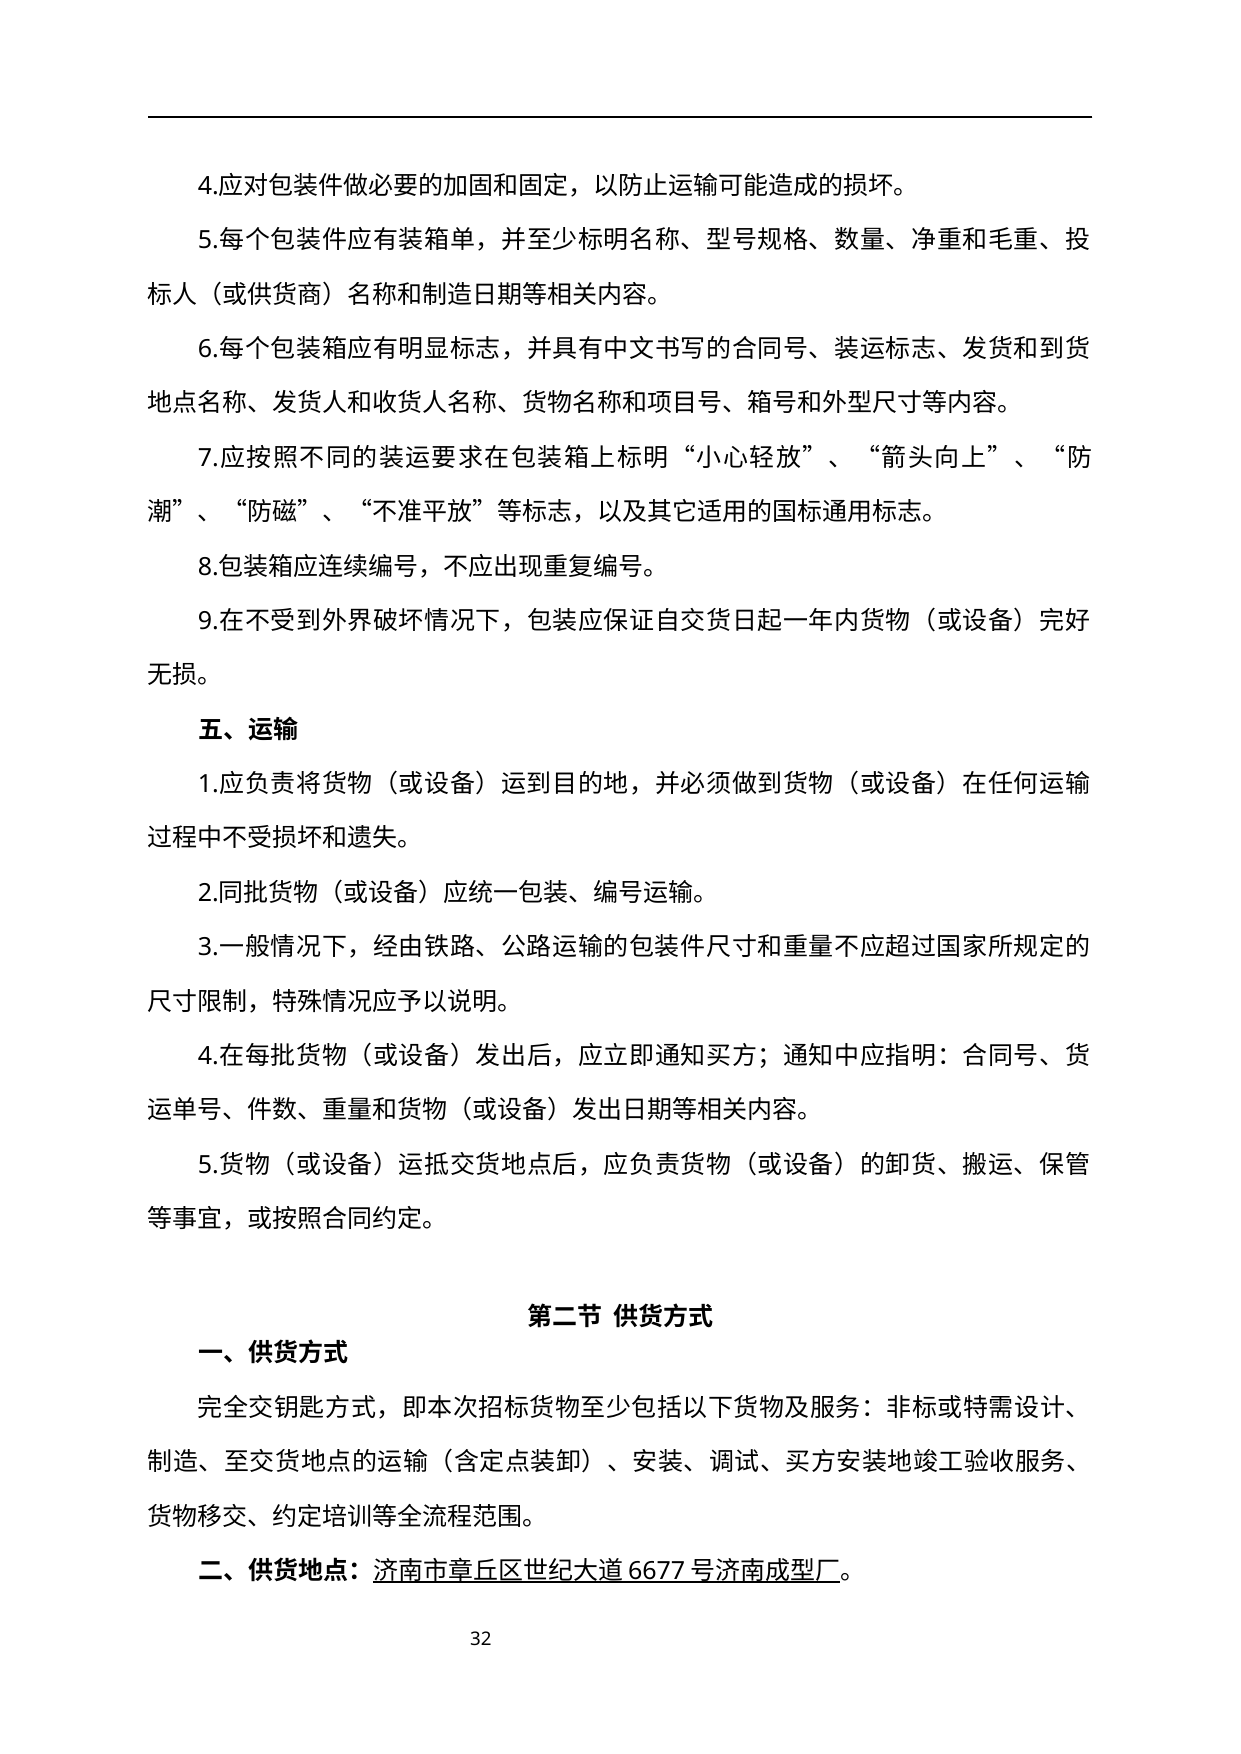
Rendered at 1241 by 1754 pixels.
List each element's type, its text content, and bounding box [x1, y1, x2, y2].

text 5.每个包装件应有装箱单，并至少标明名称、型号规格、数量、净重和毛重、投标人（或供货商）名称和制造日期等相关内容。 [148, 220, 1092, 310]
text 4.应对包装件做必要的加固和固定，以防止运输可能造成的损坏。 [148, 165, 1092, 202]
text 6.每个包装箱应有明显标志，并具有中文书写的合同号、装运标志、发货和到货地点名称、发货人和收货人名称、货物名称和项目号、箱号和外型尺寸等内容。 [148, 328, 1092, 419]
text 4.在每批货物（或设备）发出后，应立即通知买方；通知中应指明：合同号、货运单号、件数、重量和货物（或设备）发出日期等相关内容。 [148, 1035, 1092, 1126]
text 2.同批货物（或设备）应统一包装、编号运输。 [148, 872, 1092, 908]
text 7.应按照不同的装运要求在包装箱上标明“小心轻放”、“箭头向上”、“防潮”、“防磁”、“不准平放”等标志，以及其它适用的国标通用标志。 [148, 437, 1092, 528]
text 完全交钥匙方式，即本次招标货物至少包括以下货物及服务：非标或特需设计、制造、至交货地点的运输（含定点装卸）、安装、调试、买方安装地竣工验收服务、货物移交、约定培训等全流程范围。 [148, 1387, 1092, 1532]
text 1.应负责将货物（或设备）运到目的地，并必须做到货物（或设备）在任何运输过程中不受损坏和遗失。 [148, 763, 1092, 854]
text 二、供货地点：济南市章丘区世纪大道6677号济南成型厂。 [148, 1550, 1092, 1587]
text 5.货物（或设备）运抵交货地点后，应负责货物（或设备）的卸货、搬运、保管等事宜，或按照合同约定。 [148, 1144, 1092, 1235]
text 第二节 供货方式 [148, 1297, 1092, 1333]
text 3.一般情况下，经由铁路、公路运输的包装件尺寸和重量不应超过国家所规定的尺寸限制，特殊情况应予以说明。 [148, 927, 1092, 1017]
text 9.在不受到外界破坏情况下，包装应保证自交货日起一年内货物（或设备）完好无损。 [148, 600, 1092, 691]
text 五、运输 [148, 709, 1092, 745]
text 8.包装箱应连续编号，不应出现重复编号。 [148, 546, 1092, 582]
text 一、供货方式 [148, 1333, 1092, 1369]
